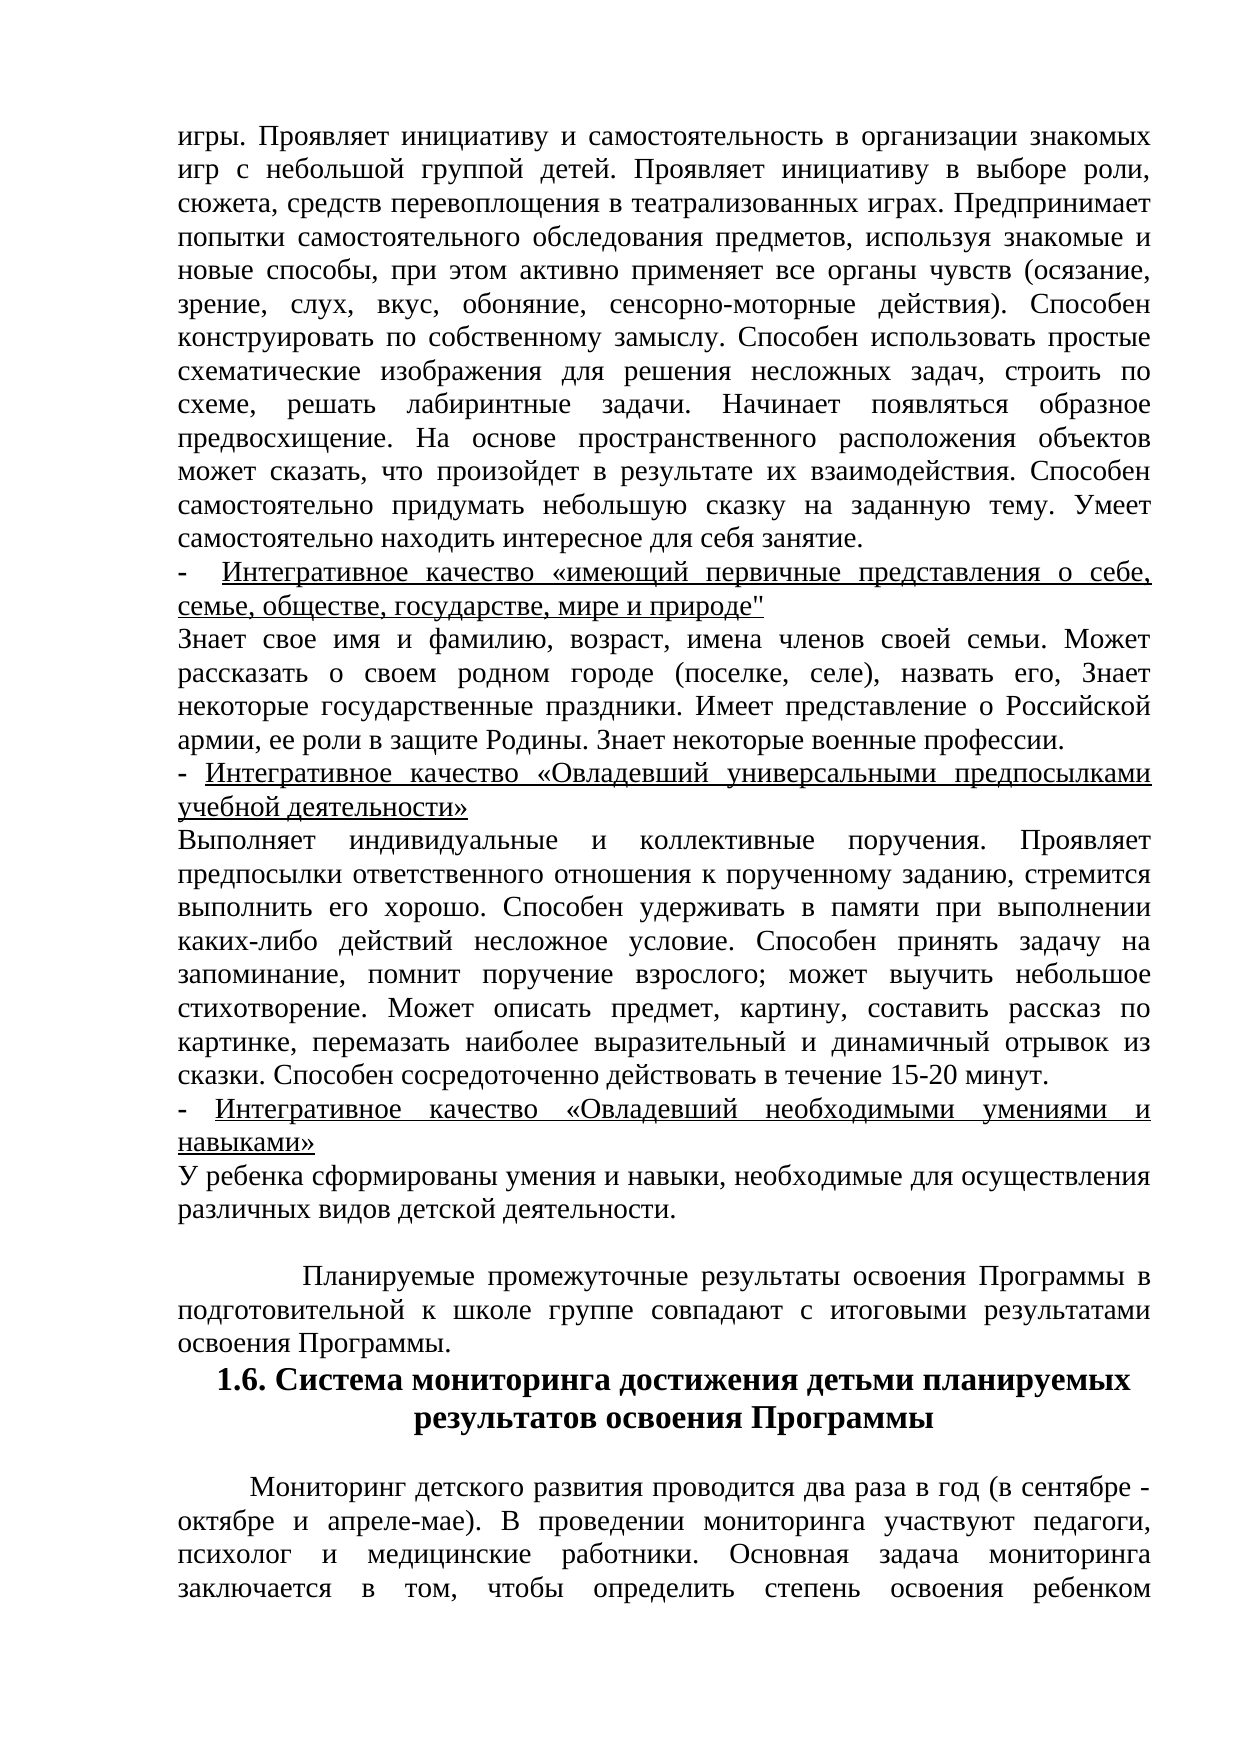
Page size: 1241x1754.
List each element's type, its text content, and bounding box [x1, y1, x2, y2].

text - Интегративное качество «Овладевший необходимыми умениями и навыками» [177, 1091, 1152, 1158]
text У ребенка сформированы умения и навыки, необходимые для осуществления различных видов детской деятельности. [177, 1158, 1152, 1225]
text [177, 1469, 1152, 1603]
text Выполняет индивидуальные и коллективные поручения. Проявляет предпосылки ответственного отношения к порученному заданию, стремится выполнить его хорошо. Способен удерживать в памяти при выполнении каких-либо действий несложное условие. Способен принять задачу на запоминание, помнит поручение взрослого; может выучить небольшое стихотворение. Может описать предмет, картину, составить рассказ по картинке, перемазать наиболее выразительный и динамичный отрывок из сказки. Способен сосредоточенно действовать в течение 15-20 минут. [177, 822, 1152, 1091]
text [177, 118, 1152, 554]
text Знает свое имя и фамилию, возраст, имена членов своей семьи. Может рассказать о своем родном городе (поселке, селе), назвать его, Знает некоторые государственные праздники. Имеет представление о Российской армии, ее роли в защите Родины. Знает некоторые военные профессии. [177, 621, 1152, 755]
text Планируемые промежуточные результаты освоения Программы в подготовительной к школе группе совпадают с итоговыми результатами освоения Программы. [177, 1258, 1152, 1359]
text 1.6. Система мониторинга достижения детьми планируемых результатов освоения Программы [196, 1359, 1152, 1436]
text - Интегративное качество «имеющий первичные представления о себе, семье, обществе, государстве, мире и природе" [177, 554, 1152, 621]
text - Интегративное качество «Овладевший универсальными предпосылками учебной деятельности» [177, 755, 1152, 822]
